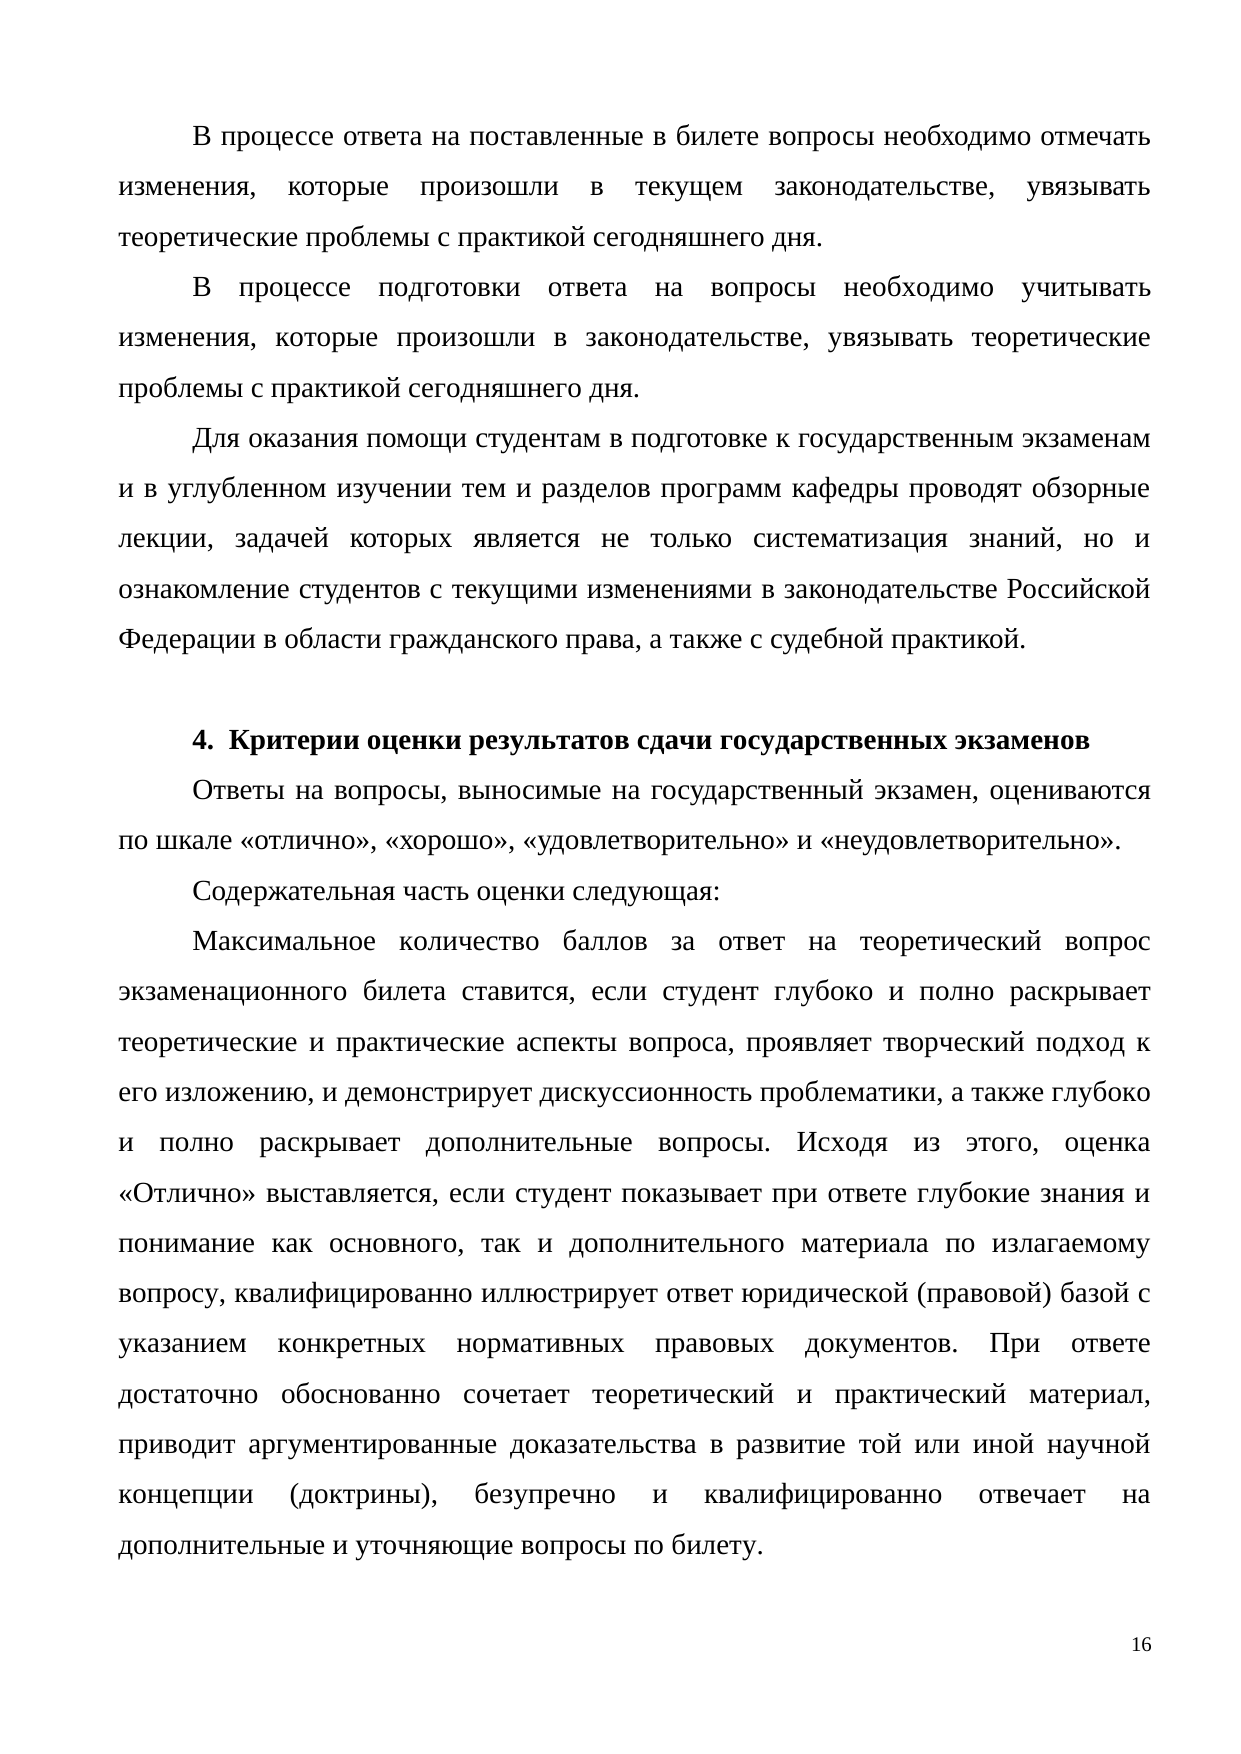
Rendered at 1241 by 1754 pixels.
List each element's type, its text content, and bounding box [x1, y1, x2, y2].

text В процессе подготовки ответа на вопросы необходимо учитывать изменения, которые произошли в законодательстве, увязывать теоретические проблемы с практикой сегодняшнего дня. [118, 269, 1152, 403]
text Ответы на вопросы, выносимые на государственный экзамен, оцениваются по шкале «отлично», «хорошо», «удовлетворительно» и «неудовлетворительно». [118, 772, 1152, 856]
text 4. Критерии оценки результатов сдачи государственных экзаменов [118, 722, 1152, 755]
text Содержательная часть оценки следующая: [118, 873, 1152, 906]
text Для оказания помощи студентам в подготовке к государственным экзаменам и в углубленном изучении тем и разделов программ кафедры проводят обзорные лекции, задачей которых является не только систематизация знаний, но и ознакомление студентов с текущими изменениями в законодательстве Российской Федерации в области гражданского права, а также с судебной практикой. [118, 420, 1152, 655]
text Максимальное количество баллов за ответ на теоретический вопрос экзаменационного билета ставится, если студент глубоко и полно раскрывает теоретические и практические аспекты вопроса, проявляет творческий подход к его изложению, и демонстрирует дискуссионность проблематики, а также глубоко и полно раскрывает дополнительные вопросы. Исходя из этого, оценка «Отлично» выставляется, если студент показывает при ответе глубокие знания и понимание как основного, так и дополнительного материала по излагаемому вопросу, квалифицированно иллюстрирует ответ юридической (правовой) базой с указанием конкретных нормативных правовых документов. При ответе достаточно обоснованно сочетает теоретический и практический материал, приводит аргументированные доказательства в развитие той или иной научной концепции (доктрины), безупречно и квалифицированно отвечает на дополнительные и уточняющие вопросы по билету. [118, 923, 1152, 1560]
text В процессе ответа на поставленные в билете вопросы необходимо отмечать изменения, которые произошли в текущем законодательстве, увязывать теоретические проблемы с практикой сегодняшнего дня. [118, 118, 1152, 252]
